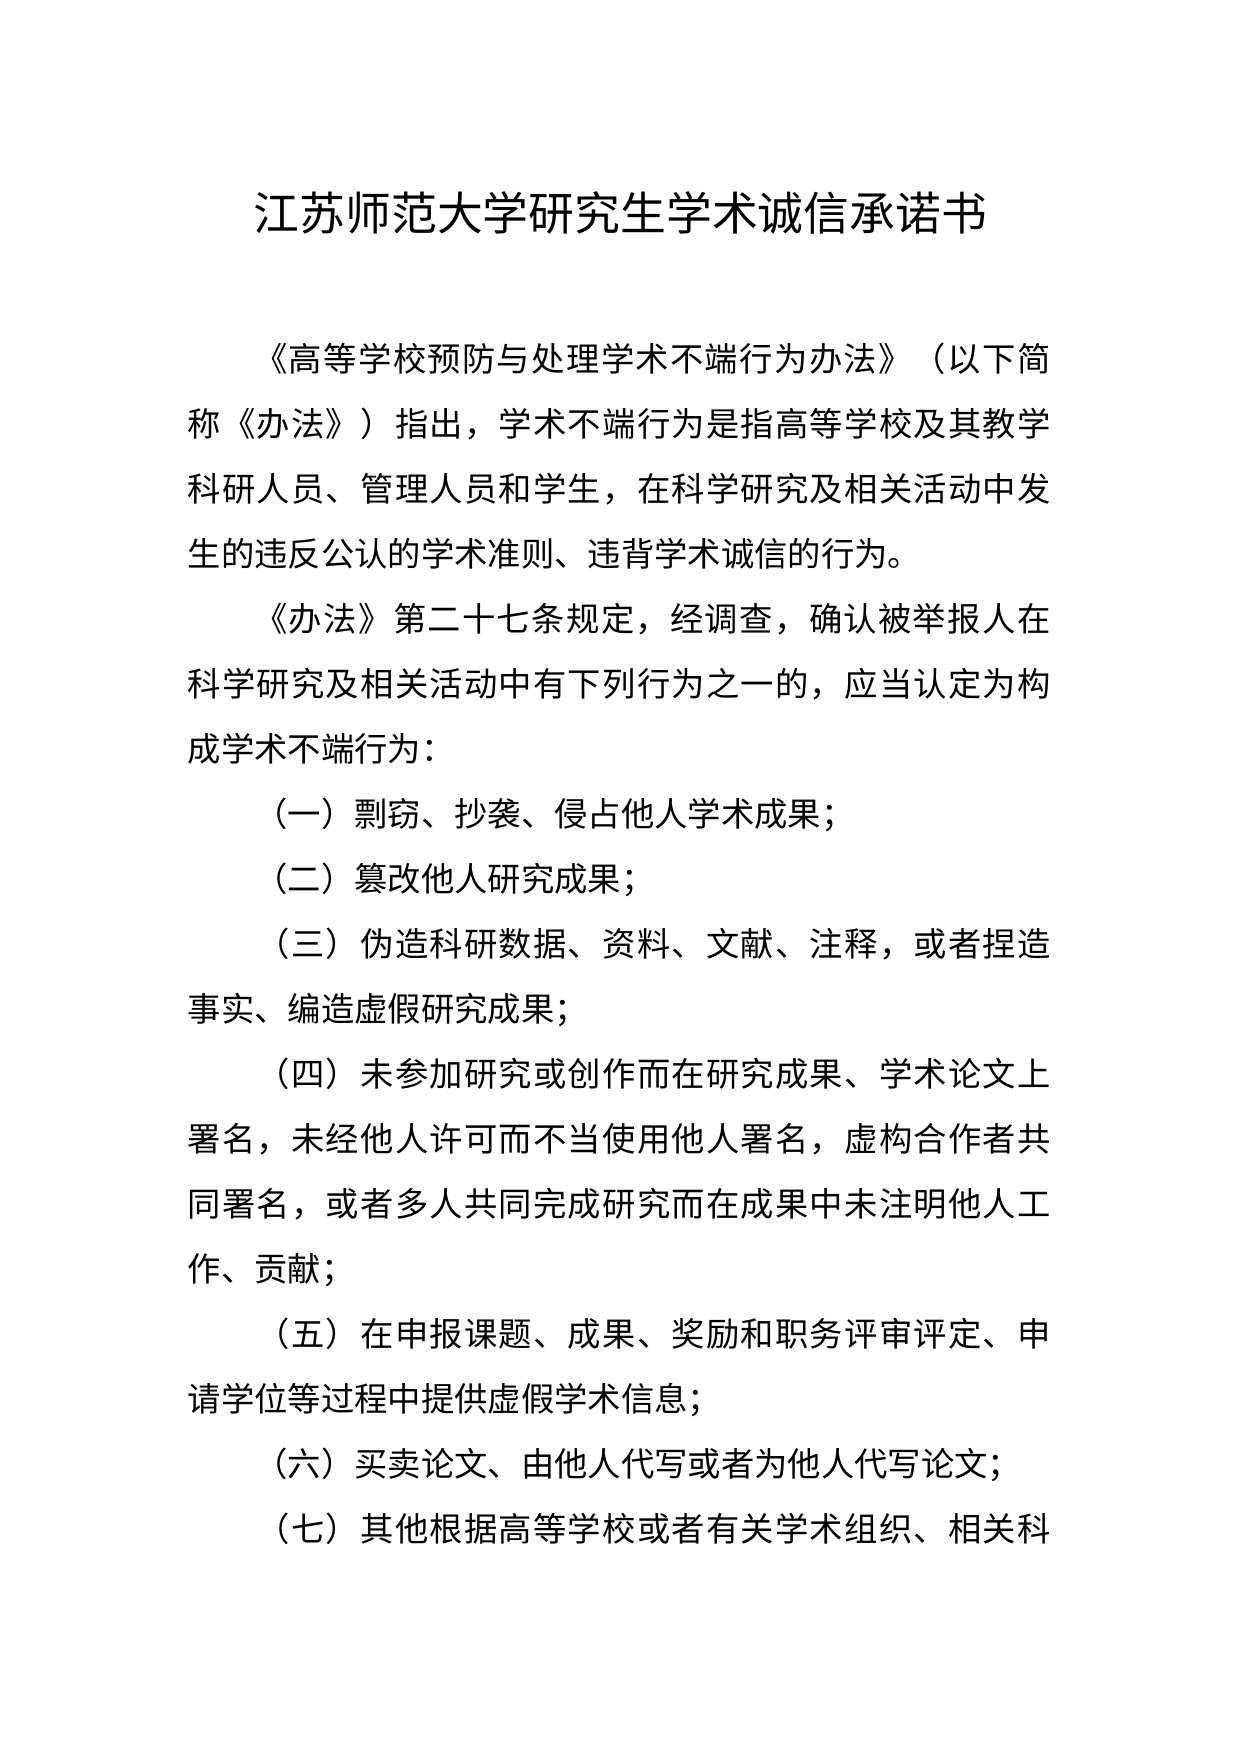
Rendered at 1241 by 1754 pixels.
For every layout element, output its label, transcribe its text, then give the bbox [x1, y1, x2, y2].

text 《高等学校预防与处理学术不端行为办法》（以下简称《办法》）指出，学术不端行为是指高等学校及其教学科研人员、管理人员和学生，在科学研究及相关活动中发生的违反公认的学术准则、违背学术诚信的行为。 [187, 324, 1053, 584]
text （五）在申报课题、成果、奖励和职务评审评定、申请学位等过程中提供虚假学术信息； [187, 1299, 1053, 1429]
text （二）篡改他人研究成果； [187, 844, 1053, 909]
text （六）买卖论文、由他人代写或者为他人代写论文； [187, 1429, 1053, 1494]
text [187, 1494, 1053, 1559]
text （四）未参加研究或创作而在研究成果、学术论文上署名，未经他人许可而不当使用他人署名，虚构合作者共同署名，或者多人共同完成研究而在成果中未注明他人工作、贡献； [187, 1039, 1053, 1299]
text （三）伪造科研数据、资料、文献、注释，或者捏造事实、编造虚假研究成果； [187, 909, 1053, 1039]
text （一）剽窃、抄袭、侵占他人学术成果； [187, 779, 1053, 844]
text 江苏师范大学研究生学术诚信承诺书 [187, 162, 1053, 259]
text 《办法》第二十七条规定，经调查，确认被举报人在科学研究及相关活动中有下列行为之一的，应当认定为构成学术不端行为： [187, 584, 1053, 779]
